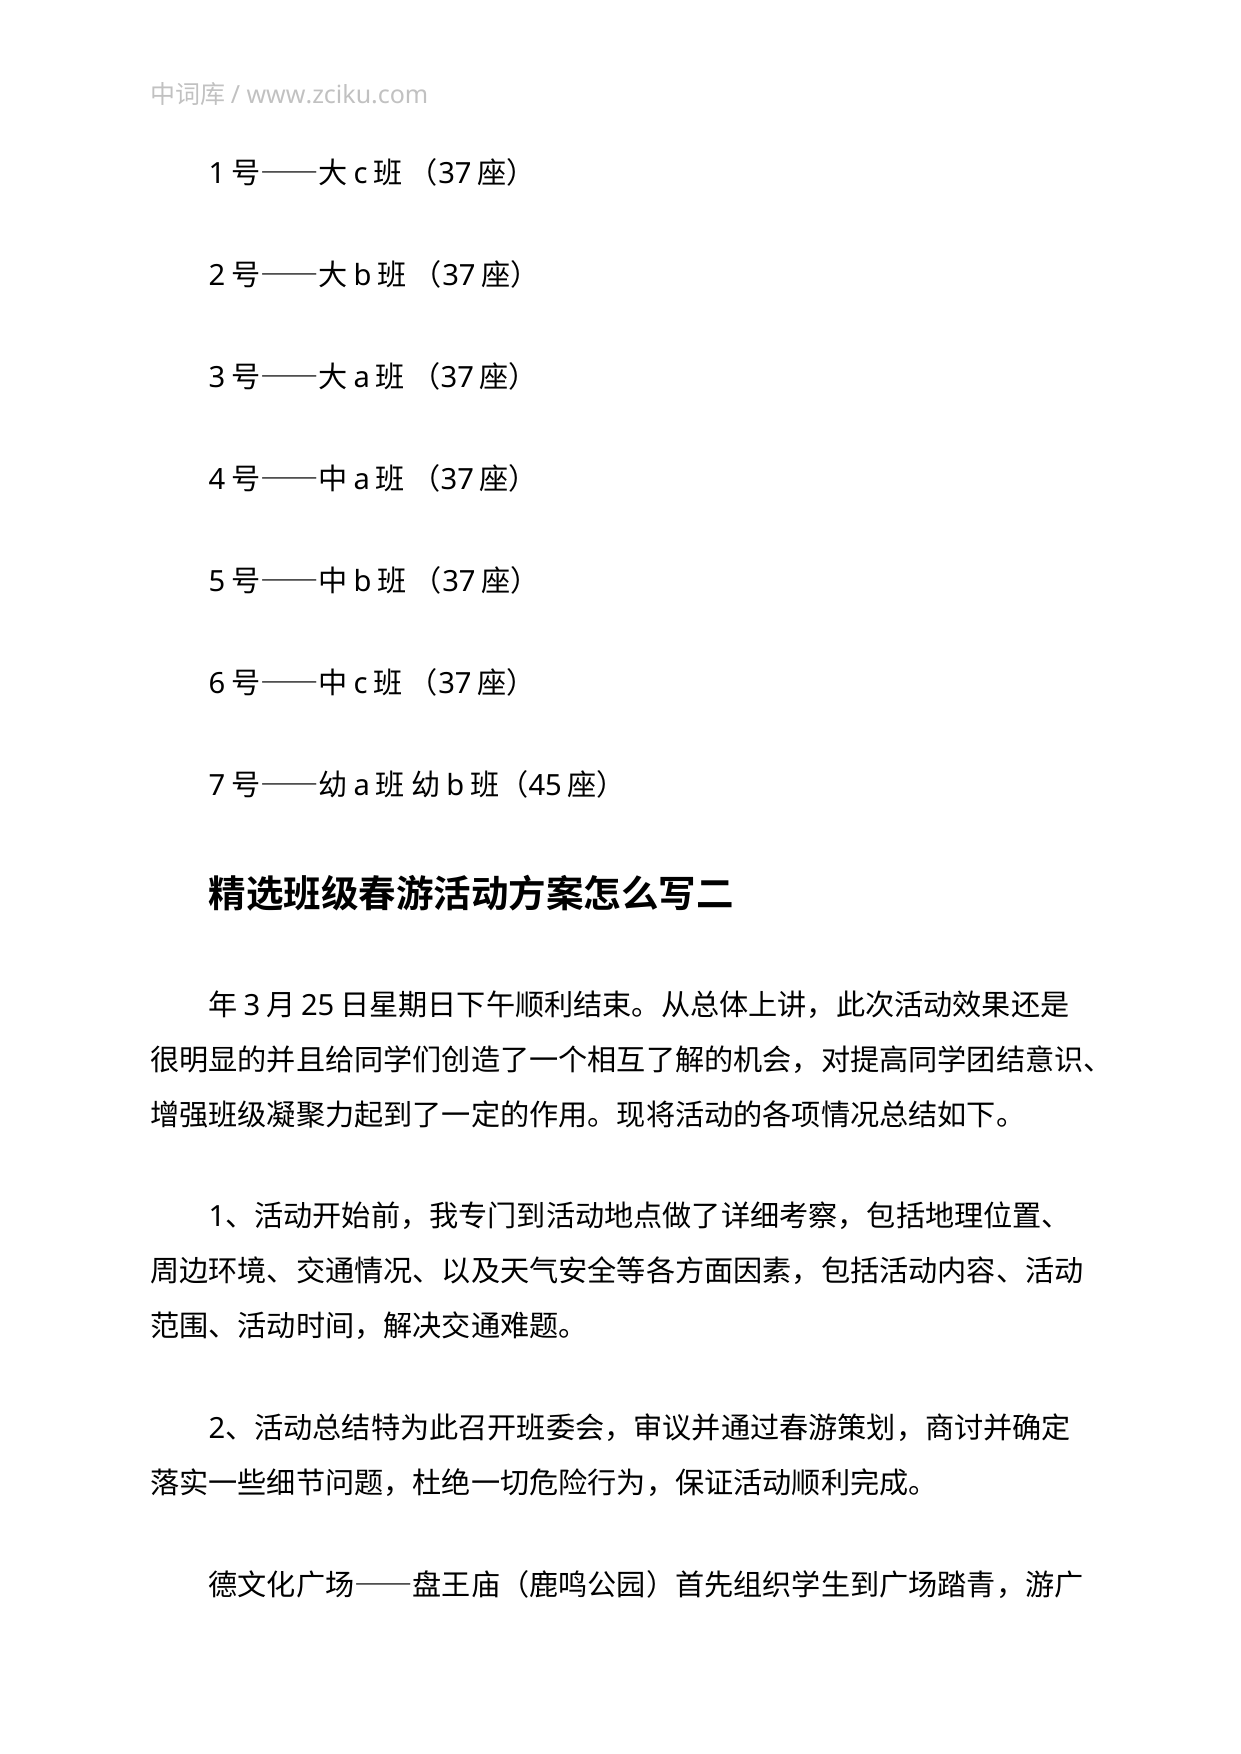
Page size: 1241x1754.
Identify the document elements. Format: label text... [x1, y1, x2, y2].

text 3号——大a班 （37座） [150, 354, 1090, 396]
text 6号——中c班 （37座） [150, 660, 1090, 702]
text 2号——大b班 （37座） [150, 252, 1090, 294]
text 精选班级春游活动方案怎么写二 [150, 864, 1090, 918]
text 2、活动总结特为此召开班委会，审议并通过春游策划，商讨并确定落实一些细节问题，杜绝一切危险行为，保证活动顺利完成。 [150, 1404, 1090, 1502]
text 1号——大c班 （37座） [150, 150, 1090, 192]
text 年3月25日星期日下午顺利结束。从总体上讲，此次活动效果还是很明显的并且给同学们创造了一个相互了解的机会，对提高同学团结意识、增强班级凝聚力起到了一定的作用。现将活动的各项情况总结如下。 [150, 981, 1090, 1133]
text 7号——幼a班 幼b班（45座） [150, 762, 1090, 804]
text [150, 1561, 1090, 1604]
text 5号——中b班 （37座） [150, 558, 1090, 600]
text 1、活动开始前，我专门到活动地点做了详细考察，包括地理位置、周边环境、交通情况、以及天气安全等各方面因素，包括活动内容、活动范围、活动时间，解决交通难题。 [150, 1193, 1090, 1345]
text 4号——中a班 （37座） [150, 456, 1090, 498]
